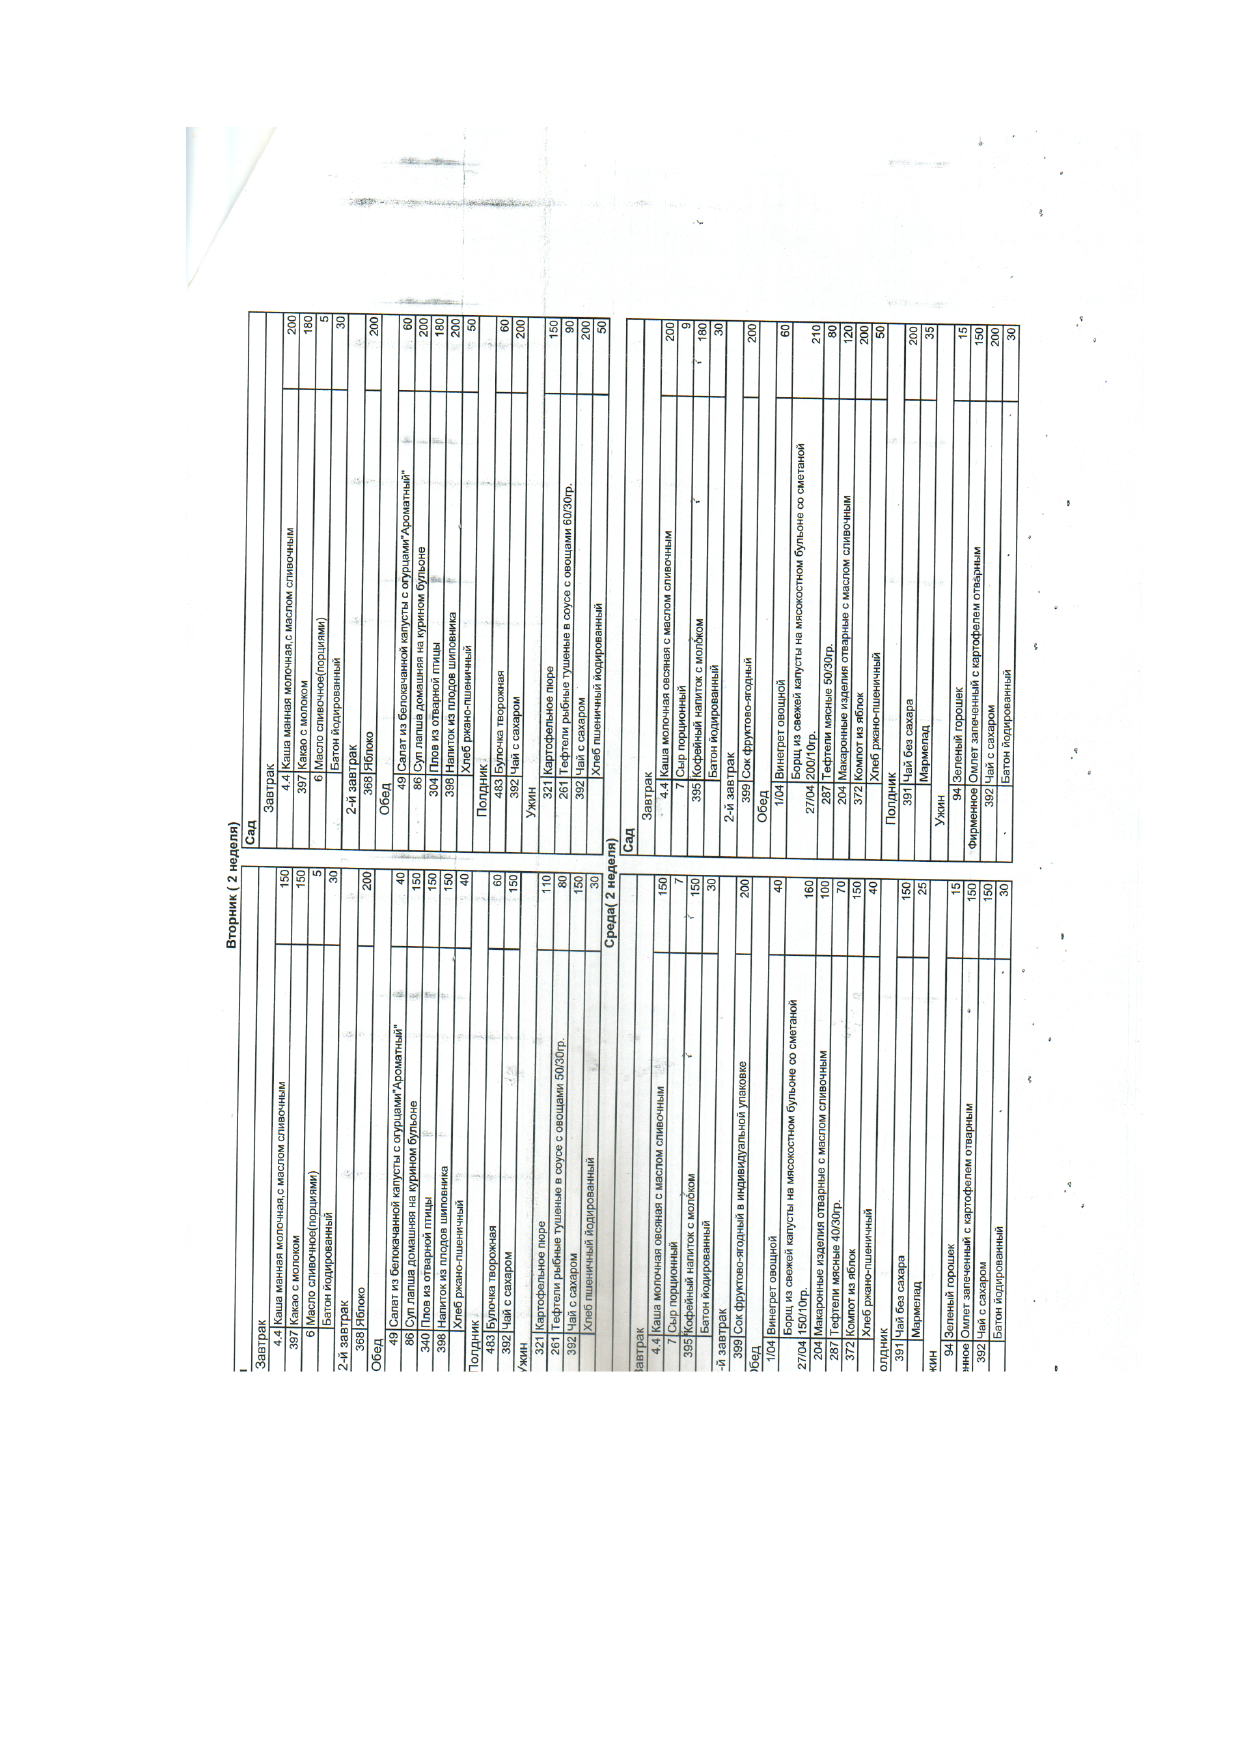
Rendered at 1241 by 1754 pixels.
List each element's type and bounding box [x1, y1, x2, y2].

picture [177, 118, 1152, 1380]
